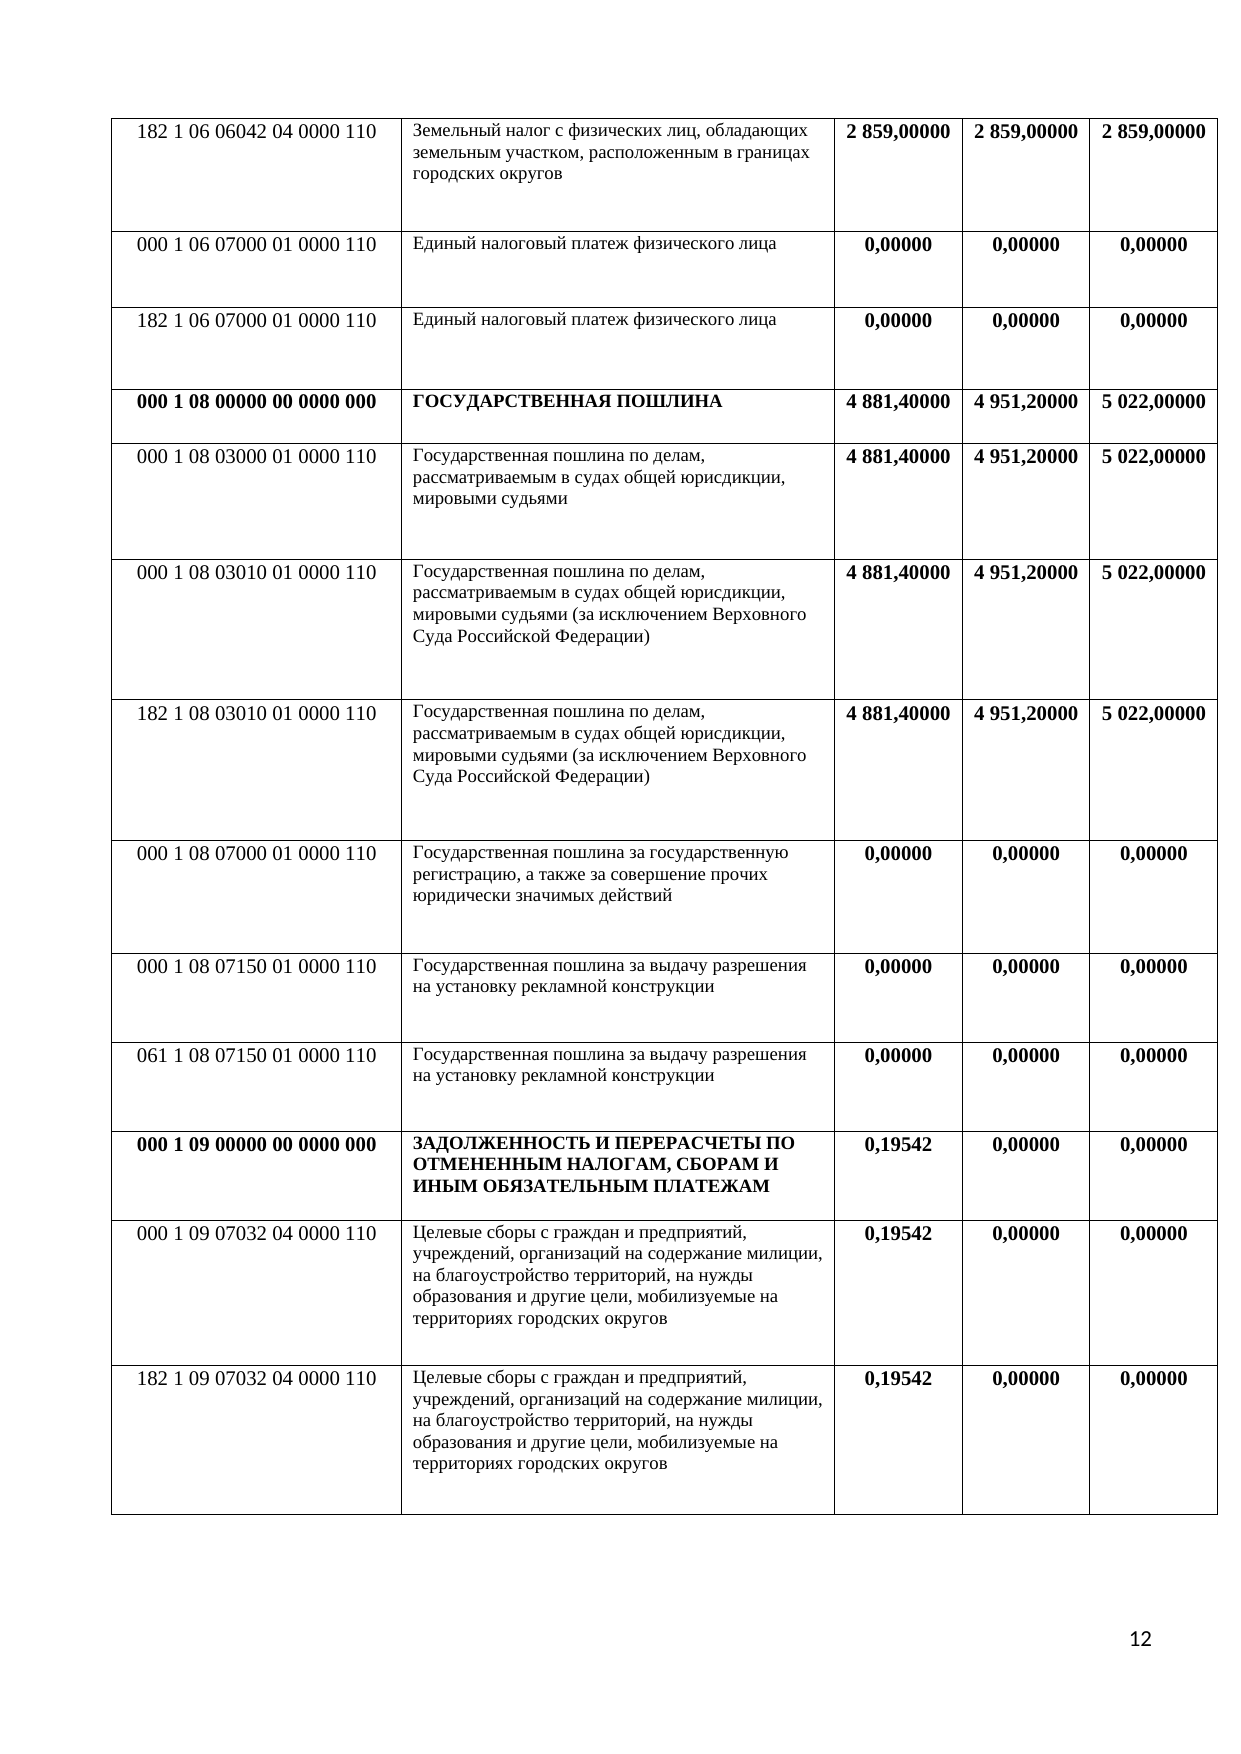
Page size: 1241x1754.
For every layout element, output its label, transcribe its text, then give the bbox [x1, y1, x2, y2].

table_cell 0,00000 [963, 954, 1089, 1042]
table_cell 4 951,20000 [963, 700, 1089, 840]
table_cell 182 1 06 06042 04 0000 110 [112, 119, 401, 231]
table_cell 4 951,20000 [963, 390, 1089, 443]
table_cell ГОСУДАРСТВЕННАЯ ПОШЛИНА [402, 390, 834, 443]
table_cell 2 859,00000 [963, 119, 1089, 231]
table_cell 5 022,00000 [1090, 390, 1217, 443]
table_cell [402, 119, 834, 231]
table_cell 0,00000 [963, 1366, 1089, 1513]
table_cell 182 1 08 03010 01 0000 110 [112, 700, 401, 840]
table_cell Государственная пошлина по делам, рассматриваемым в судах общей юрисдикции, мировыми судьями (за исключением Верховного Суда Российской Федерации) [402, 700, 834, 840]
table_cell 5 022,00000 [1090, 560, 1217, 699]
table_cell 4 881,40000 [835, 390, 962, 443]
table_cell 0,00000 [1090, 1366, 1217, 1513]
table_cell 2 859,00000 [835, 119, 962, 231]
table_cell 000 1 08 03010 01 0000 110 [112, 560, 401, 699]
table_cell 4 881,40000 [835, 700, 962, 840]
table_cell Целевые сборы с граждан и предприятий, учреждений, организаций на содержание милиции, на благоустройство территорий, на нужды образования и другие цели, мобилизуемые на территориях городских округов [402, 1221, 834, 1365]
table_cell 0,00000 [835, 954, 962, 1042]
table_cell 000 1 08 07000 01 0000 110 [112, 841, 401, 952]
table_cell 4 951,20000 [963, 560, 1089, 699]
table_cell 5 022,00000 [1090, 700, 1217, 840]
table_cell 000 1 08 07150 01 0000 110 [112, 954, 401, 1042]
table_cell 0,00000 [1090, 954, 1217, 1042]
table_cell 0,00000 [963, 1221, 1089, 1365]
table_cell 0,00000 [1090, 1043, 1217, 1131]
table_cell 0,00000 [963, 1132, 1089, 1220]
table_cell 000 1 08 00000 00 0000 000 [112, 390, 401, 443]
table_cell 000 1 09 00000 00 0000 000 [112, 1132, 401, 1220]
table_cell Государственная пошлина по делам, рассматриваемым в судах общей юрисдикции, мировыми судьями [402, 444, 834, 559]
table_cell Единый налоговый платеж физического лица [402, 232, 834, 307]
table_cell 000 1 06 07000 01 0000 110 [112, 232, 401, 307]
table_cell 0,00000 [835, 232, 962, 307]
table_cell 0,00000 [1090, 1221, 1217, 1365]
table_cell 0,00000 [835, 841, 962, 952]
table_cell Единый налоговый платеж физического лица [402, 308, 834, 388]
table_cell 0,00000 [1090, 308, 1217, 388]
table_cell 182 1 09 07032 04 0000 110 [112, 1366, 401, 1513]
table_cell 0,00000 [1090, 1132, 1217, 1220]
table_cell 2 859,00000 [1090, 119, 1217, 231]
table_cell Целевые сборы с граждан и предприятий, учреждений, организаций на содержание милиции, на благоустройство территорий, на нужды образования и другие цели, мобилизуемые на территориях городских округов [402, 1366, 834, 1513]
table_cell Государственная пошлина за государственную регистрацию, а также за совершение прочих юридически значимых действий [402, 841, 834, 952]
table_cell 0,00000 [1090, 232, 1217, 307]
table_cell 0,00000 [963, 232, 1089, 307]
table_cell 0,00000 [963, 841, 1089, 952]
table_cell 4 881,40000 [835, 444, 962, 559]
table_cell 0,19542 [835, 1366, 962, 1513]
table_cell 0,00000 [1090, 841, 1217, 952]
table_cell Государственная пошлина за выдачу разрешения на установку рекламной конструкции [402, 954, 834, 1042]
table_cell 4 881,40000 [835, 560, 962, 699]
table_cell 5 022,00000 [1090, 444, 1217, 559]
table_cell 4 951,20000 [963, 444, 1089, 559]
table_cell 000 1 09 07032 04 0000 110 [112, 1221, 401, 1365]
table_cell 061 1 08 07150 01 0000 110 [112, 1043, 401, 1131]
table_cell 0,00000 [835, 308, 962, 388]
table_cell 0,00000 [963, 1043, 1089, 1131]
table_cell 0,00000 [963, 308, 1089, 388]
table_cell 0,19542 [835, 1221, 962, 1365]
table_cell ЗАДОЛЖЕННОСТЬ И ПЕРЕРАСЧЕТЫ ПО ОТМЕНЕННЫМ НАЛОГАМ, СБОРАМ И ИНЫМ ОБЯЗАТЕЛЬНЫМ ПЛАТЕЖАМ [402, 1132, 834, 1220]
table_cell 0,19542 [835, 1132, 962, 1220]
table_cell Государственная пошлина за выдачу разрешения на установку рекламной конструкции [402, 1043, 834, 1131]
table_cell 182 1 06 07000 01 0000 110 [112, 308, 401, 388]
table_cell 0,00000 [835, 1043, 962, 1131]
table_cell 000 1 08 03000 01 0000 110 [112, 444, 401, 559]
table_cell Государственная пошлина по делам, рассматриваемым в судах общей юрисдикции, мировыми судьями (за исключением Верховного Суда Российской Федерации) [402, 560, 834, 699]
